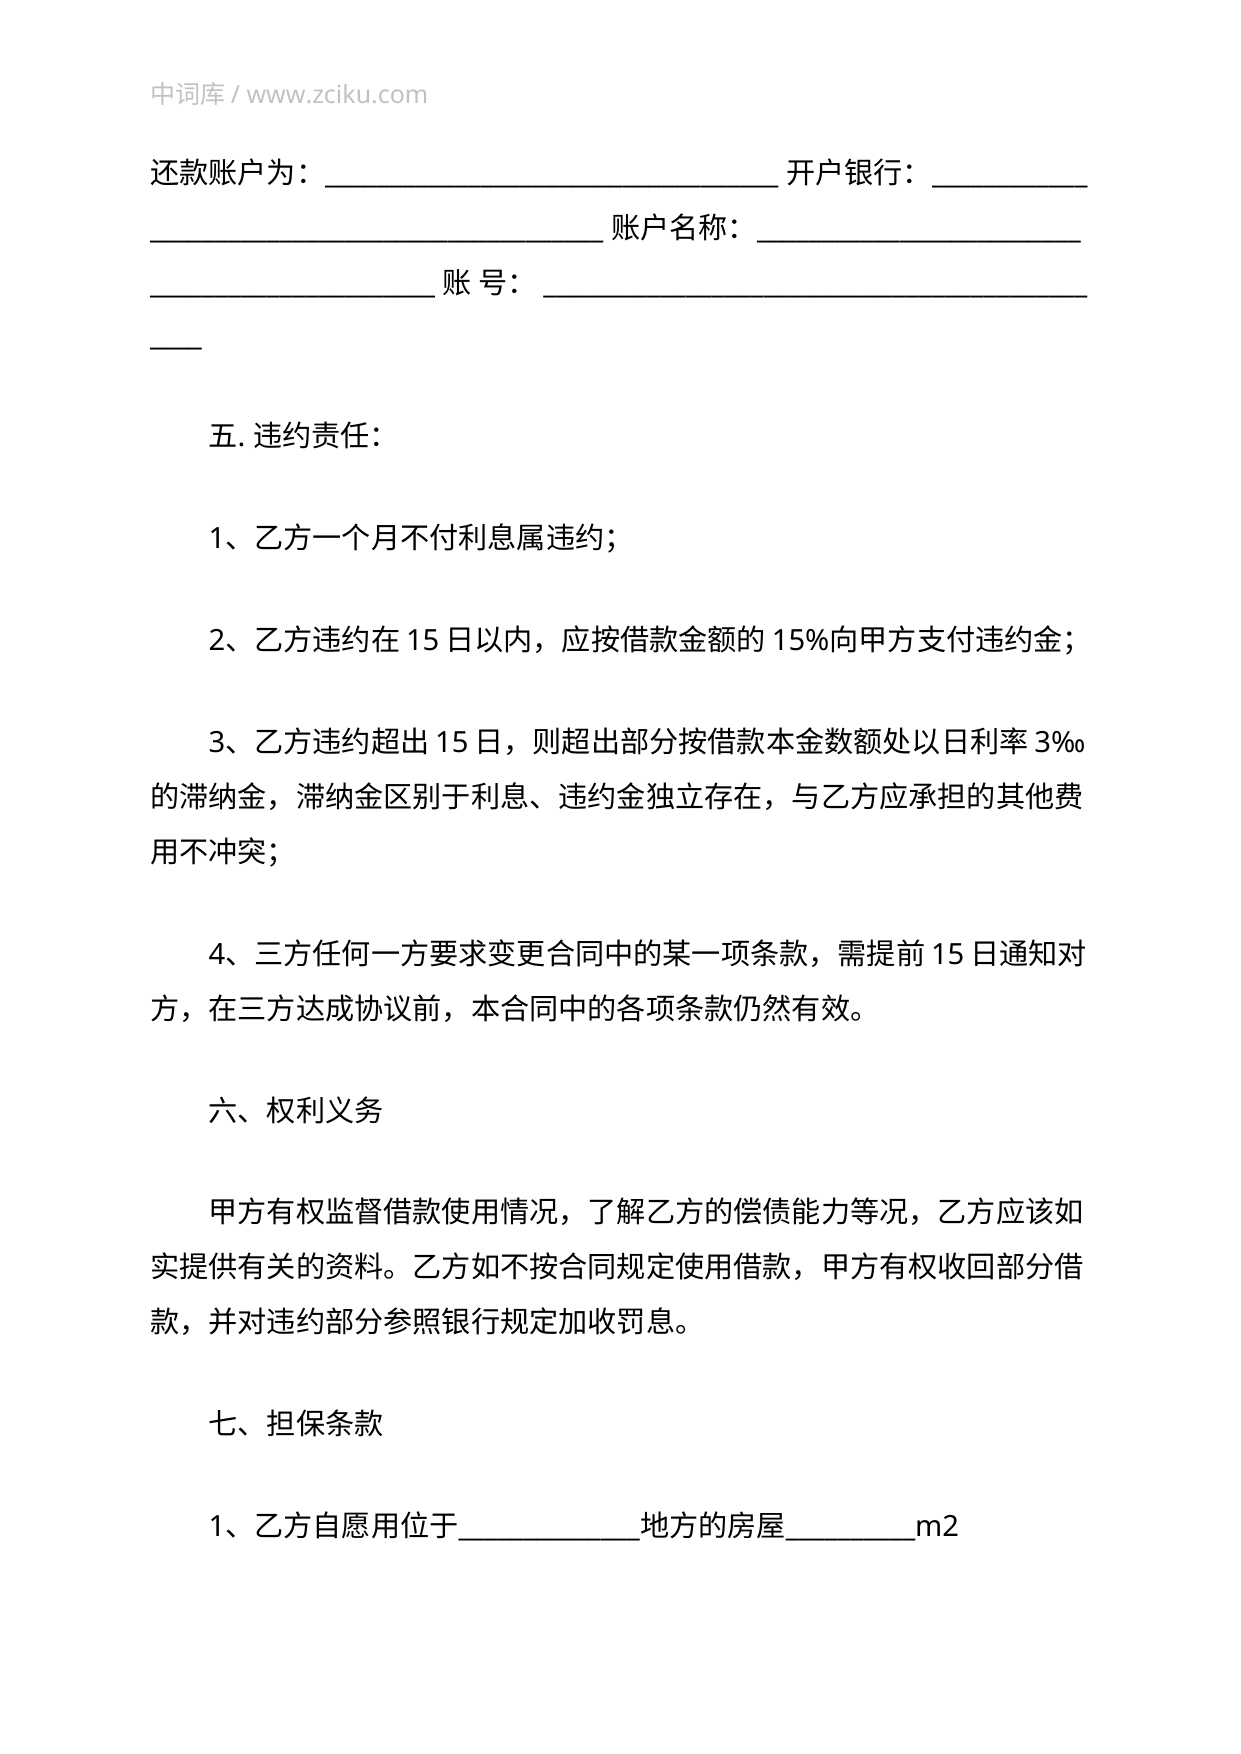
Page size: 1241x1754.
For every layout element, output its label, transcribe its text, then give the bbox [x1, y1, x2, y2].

text 2、乙方违约在15日以内，应按借款金额的15%向甲方支付违约金； [150, 617, 1090, 659]
text 五. 违约责任： [150, 413, 1090, 455]
text 六、权利义务 [150, 1087, 1090, 1129]
text 1、乙方自愿用位于______________地方的房屋__________m2 [150, 1502, 1090, 1544]
text 4、三方任何一方要求变更合同中的某一项条款，需提前15日通知对方，在三方达成协议前，本合同中的各项条款仍然有效。 [150, 930, 1090, 1028]
text 3、乙方违约超出15日，则超出部分按借款本金数额处以日利率3‰的滞纳金，滞纳金区别于利息、违约金独立存在，与乙方应承担的其他费用不冲突； [150, 719, 1090, 871]
text 1、乙方一个月不付利息属违约； [150, 515, 1090, 557]
text 甲方有权监督借款使用情况，了解乙方的偿债能力等况，乙方应该如实提供有关的资料。乙方如不按合同规定使用借款，甲方有权收回部分借款，并对违约部分参照银行规定加收罚息。 [150, 1189, 1090, 1341]
text 七、担保条款 [150, 1400, 1090, 1443]
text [150, 150, 1090, 354]
